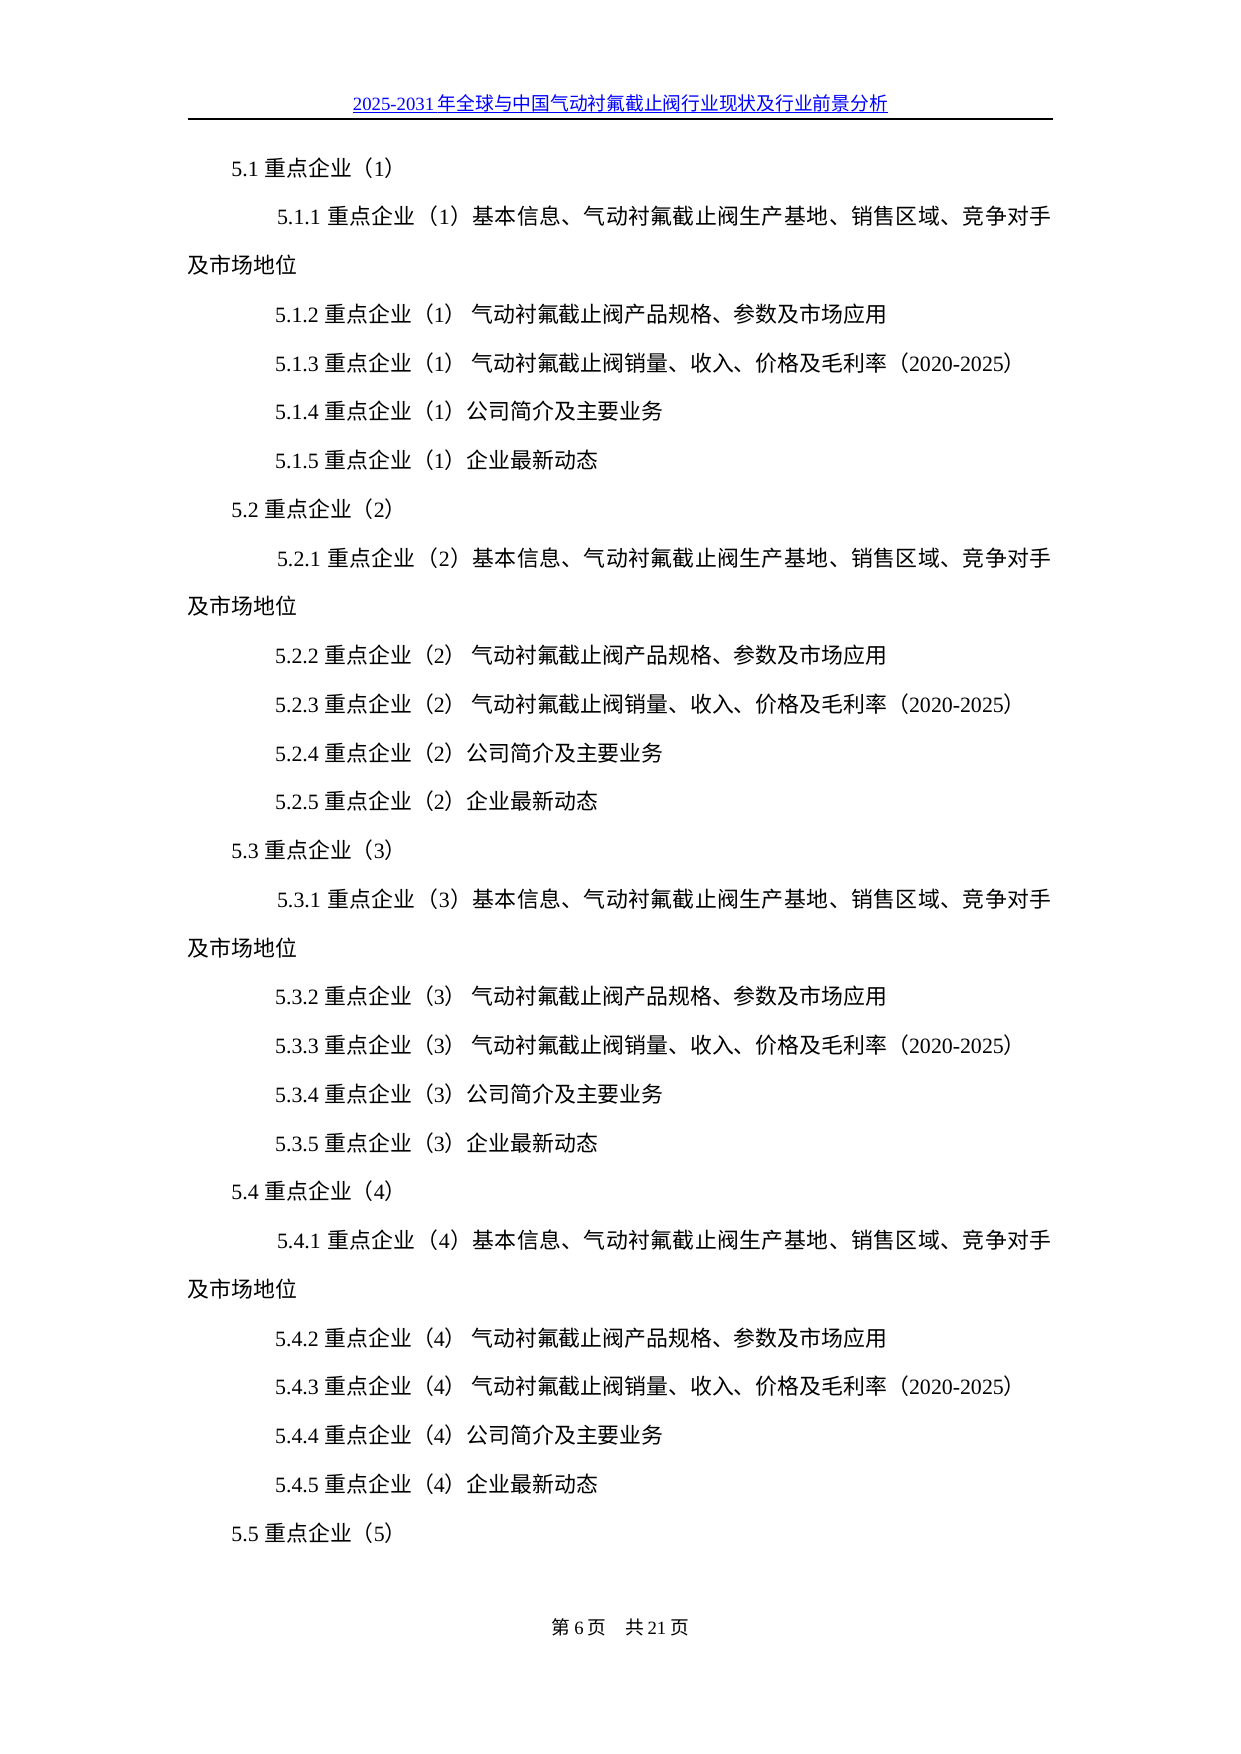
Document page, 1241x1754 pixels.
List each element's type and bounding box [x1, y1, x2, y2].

text [187, 150, 1053, 1548]
